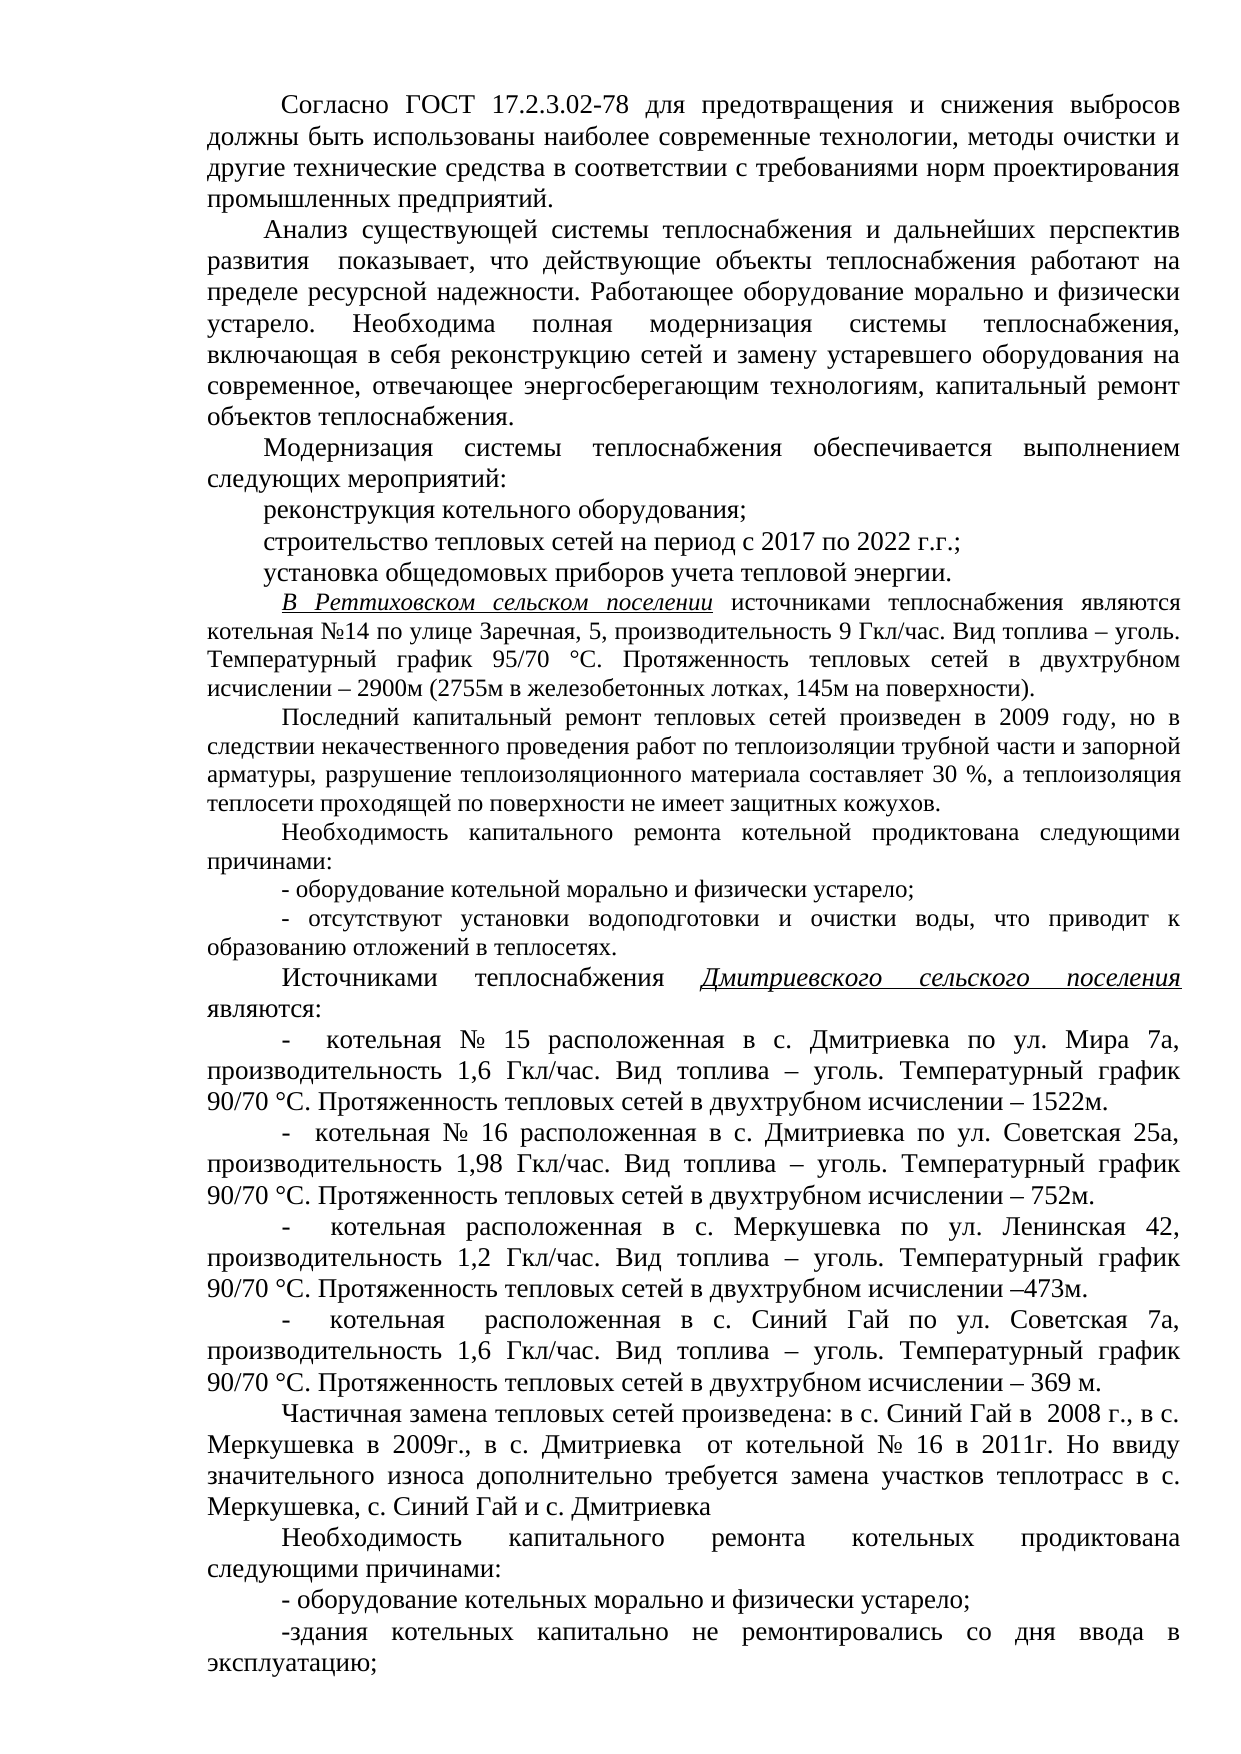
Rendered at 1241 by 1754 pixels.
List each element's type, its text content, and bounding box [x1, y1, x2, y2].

text Необходимость капитального ремонта котельных продиктована следующими причинами: [207, 1521, 1181, 1584]
text строительство тепловых сетей на период с 2017 по 2022 г.г.; [207, 525, 1181, 556]
text реконструкция котельного оборудования; [207, 493, 1181, 525]
text - отсутствуют установки водоподготовки и очистки воды, что приводит к образованию отложений в теплосетях. [207, 903, 1181, 961]
text - котельная № 16 расположенная в с. Дмитриевка по ул. Советская 25а, производительность 1,98 Гкл/час. Вид топлива – уголь. Температурный график 90/70 °С. Протяженность тепловых сетей в двухтрубном исчислении – 752м. [207, 1116, 1181, 1210]
text - оборудование котельной морально и физически устарело; [207, 874, 1181, 903]
text - котельная расположенная в с. Меркушевка по ул. Ленинская 42, производительность 1,2 Гкл/час. Вид топлива – уголь. Температурный график 90/70 °С. Протяженность тепловых сетей в двухтрубном исчислении –473м. [207, 1210, 1181, 1303]
text Частичная замена тепловых сетей произведена: в с. Синий Гай в 2008 г., в с. Меркушевка в 2009г., в с. Дмитриевка от котельной № 16 в 2011г. Но ввиду значительного износа дополнительно требуется замена участков теплотрасс в с. Меркушевка, с. Синий Гай и с. Дмитриевка [207, 1397, 1181, 1521]
text -здания котельных капитально не ремонтировались со дня ввода в эксплуатацию; [207, 1615, 1181, 1677]
text - котельная расположенная в с. Синий Гай по ул. Советская 7а, производительность 1,6 Гкл/час. Вид топлива – уголь. Температурный график 90/70 °С. Протяженность тепловых сетей в двухтрубном исчислении – 369 м. [207, 1303, 1181, 1397]
text - оборудование котельных морально и физически устарело; [207, 1584, 1181, 1615]
text Необходимость капитального ремонта котельной продиктована следующими причинами: [207, 817, 1181, 874]
text - котельная № 15 расположенная в с. Дмитриевка по ул. Мира 7а, производительность 1,6 Гкл/час. Вид топлива – уголь. Температурный график 90/70 °С. Протяженность тепловых сетей в двухтрубном исчислении – 1522м. [207, 1023, 1181, 1116]
text Модернизация системы теплоснабжения обеспечивается выполнением следующих мероприятий: [207, 431, 1181, 493]
text Источниками теплоснабжения Дмитриевского сельского поселения являются: [207, 961, 1181, 1023]
text Последний капитальный ремонт тепловых сетей произведен в 2009 году, но в следствии некачественного проведения работ по теплоизоляции трубной части и запорной арматуры, разрушение теплоизоляционного материала составляет 30 %, а теплоизоляция теплосети проходящей по поверхности не имеет защитных кожухов. [207, 702, 1181, 817]
text Согласно ГОСТ 17.2.3.02-78 для предотвращения и снижения выбросов должны быть использованы наиболее современные технологии, методы очистки и другие технические средства в соответствии с требованиями норм проектирования промышленных предприятий. [207, 89, 1181, 213]
text В Реттиховском сельском поселении источниками теплоснабжения являются котельная №14 по улице Заречная, 5, производительность 9 Гкл/час. Вид топлива – уголь. Температурный график 95/70 °С. Протяженность тепловых сетей в двухтрубном исчислении – 2900м (2755м в железобетонных лотках, 145м на поверхности). [207, 587, 1181, 702]
text Анализ существующей системы теплоснабжения и дальнейших перспектив развития показывает, что действующие объекты теплоснабжения работают на пределе ресурсной надежности. Работающее оборудование морально и физически устарело. Необходима полная модернизация системы теплоснабжения, включающая в себя реконструкцию сетей и замену устаревшего оборудования на современное, отвечающее энергосберегающим технологиям, капитальный ремонт объектов теплоснабжения. [207, 213, 1181, 431]
text установка общедомовых приборов учета тепловой энергии. [207, 556, 1181, 587]
